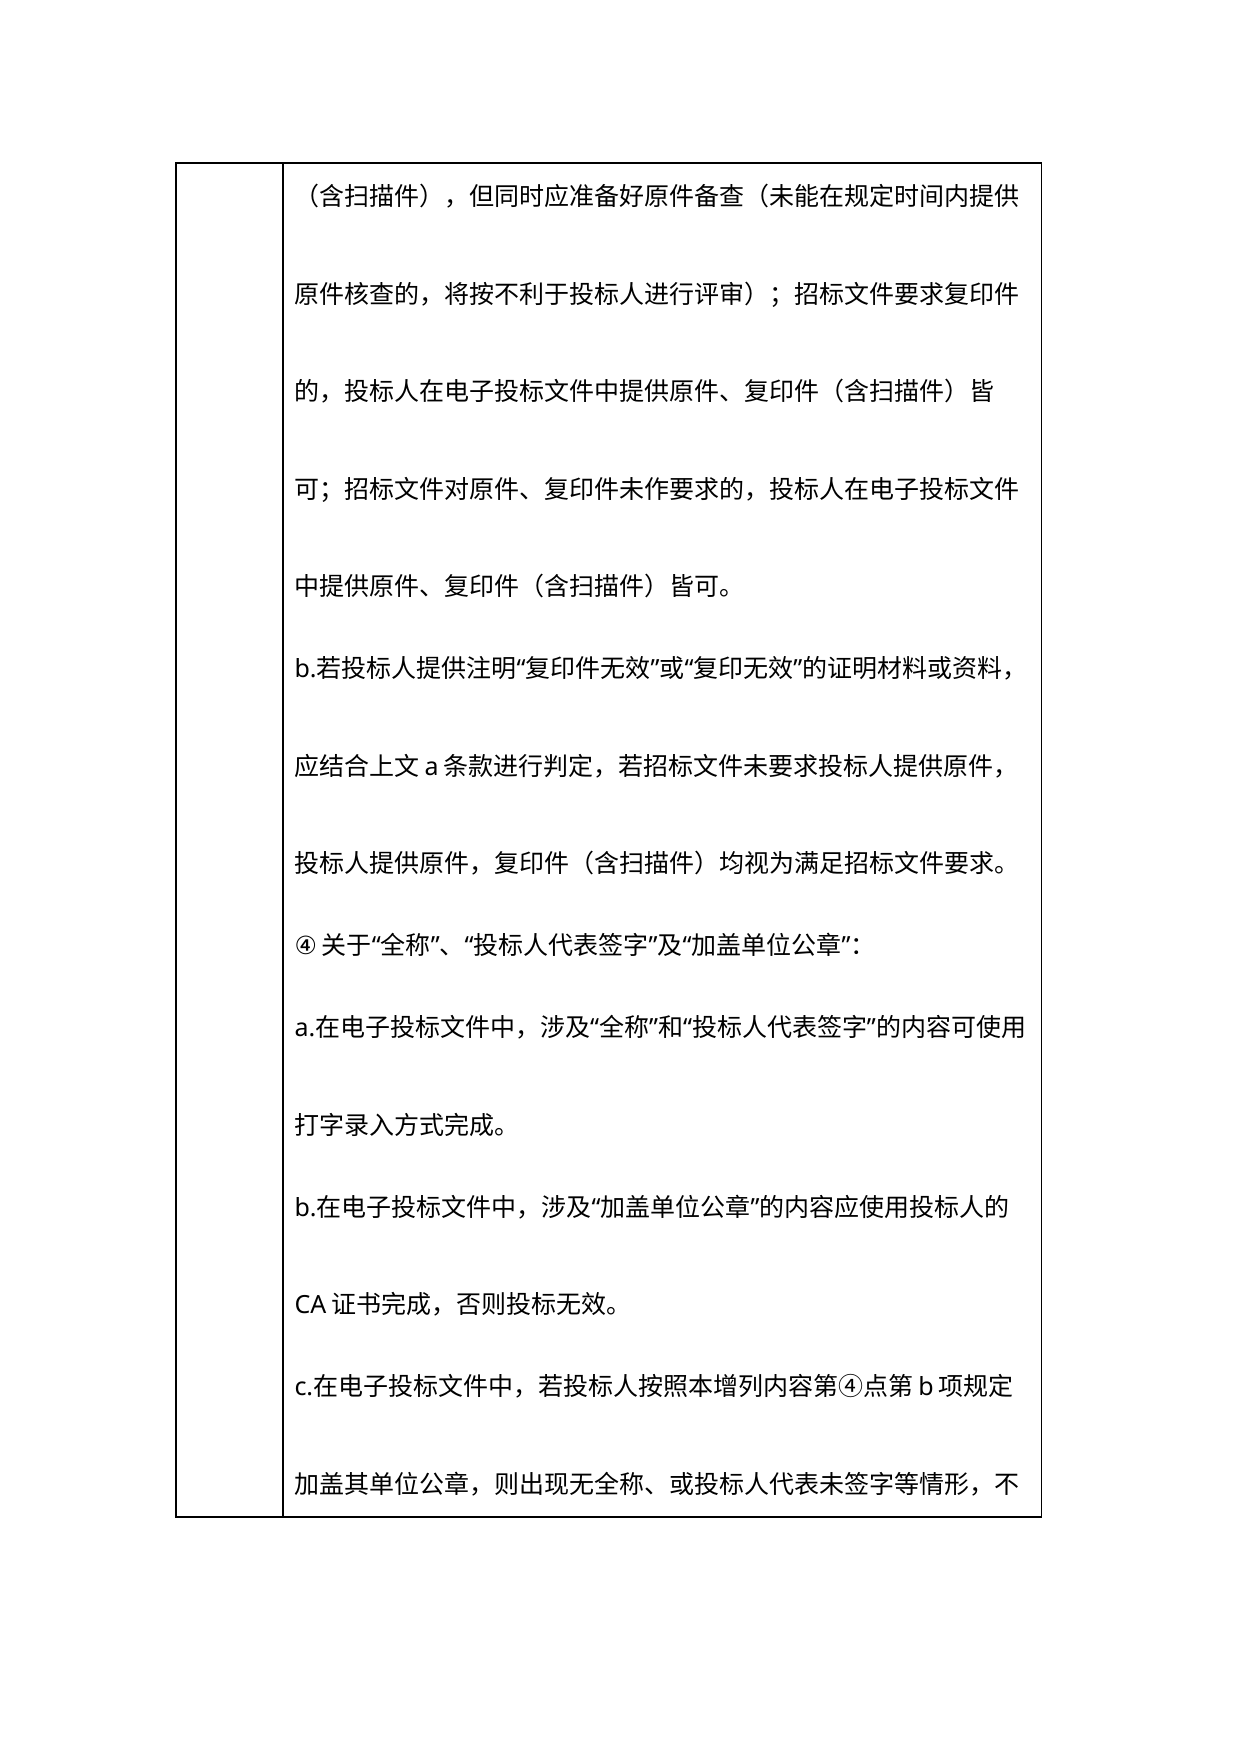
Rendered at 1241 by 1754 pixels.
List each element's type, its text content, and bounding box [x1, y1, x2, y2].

table_cell 1 [177, 164, 282, 1516]
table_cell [284, 164, 1041, 1516]
